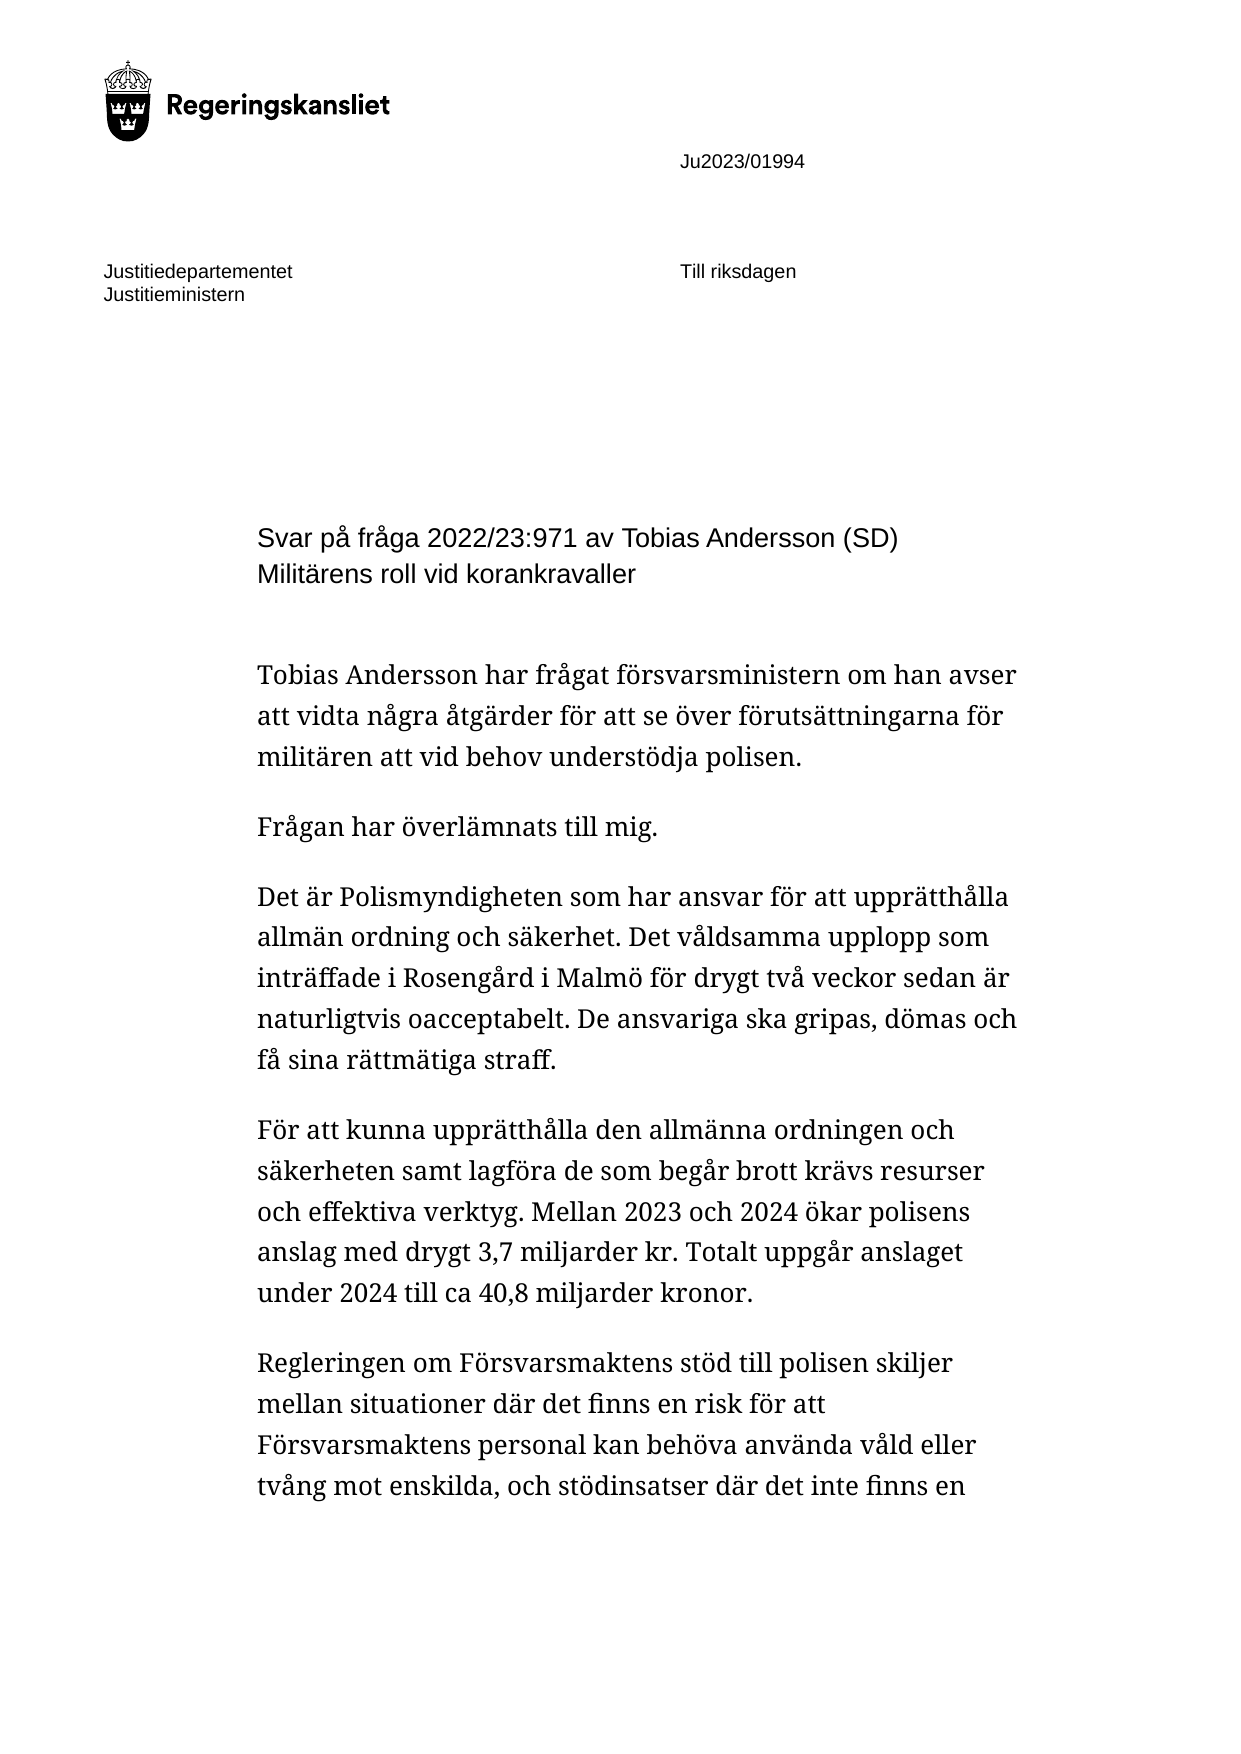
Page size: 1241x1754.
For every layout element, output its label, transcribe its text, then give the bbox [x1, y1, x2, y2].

text har frågat försvarsministern om han avser att vidta några åtgärder för att se över förutsättningarna för militären att vid behov understödja polisen. [257, 657, 1033, 774]
text Det är Polismyndigheten som har ansvar för att upprätthålla allmän ordning och säkerhet. Det våldsamma upplopp som inträffade i Rosengård i Malmö för drygt två veckor sedan är naturligtvis oacceptabelt. De ansvariga ska gripas, dömas och få sina rättmätiga straff. [257, 878, 1033, 1077]
text För att kunna upprätthålla den allmänna ordningen och säkerheten samt lagföra de som begår brott krävs resurser och effektiva verktyg. Mellan 2023 och 2024 ökar polisens anslag med drygt 3,7 miljarder kr. Totalt uppgår anslaget under 2024 till ca 40,8 miljarder kronor. [257, 1112, 1033, 1310]
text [257, 1345, 1033, 1503]
text Frågan har överlämnats till mig. [257, 808, 1033, 844]
title Svar på fråga 2022/23:971 av () Militärens roll vid korankravaller [257, 522, 1033, 589]
